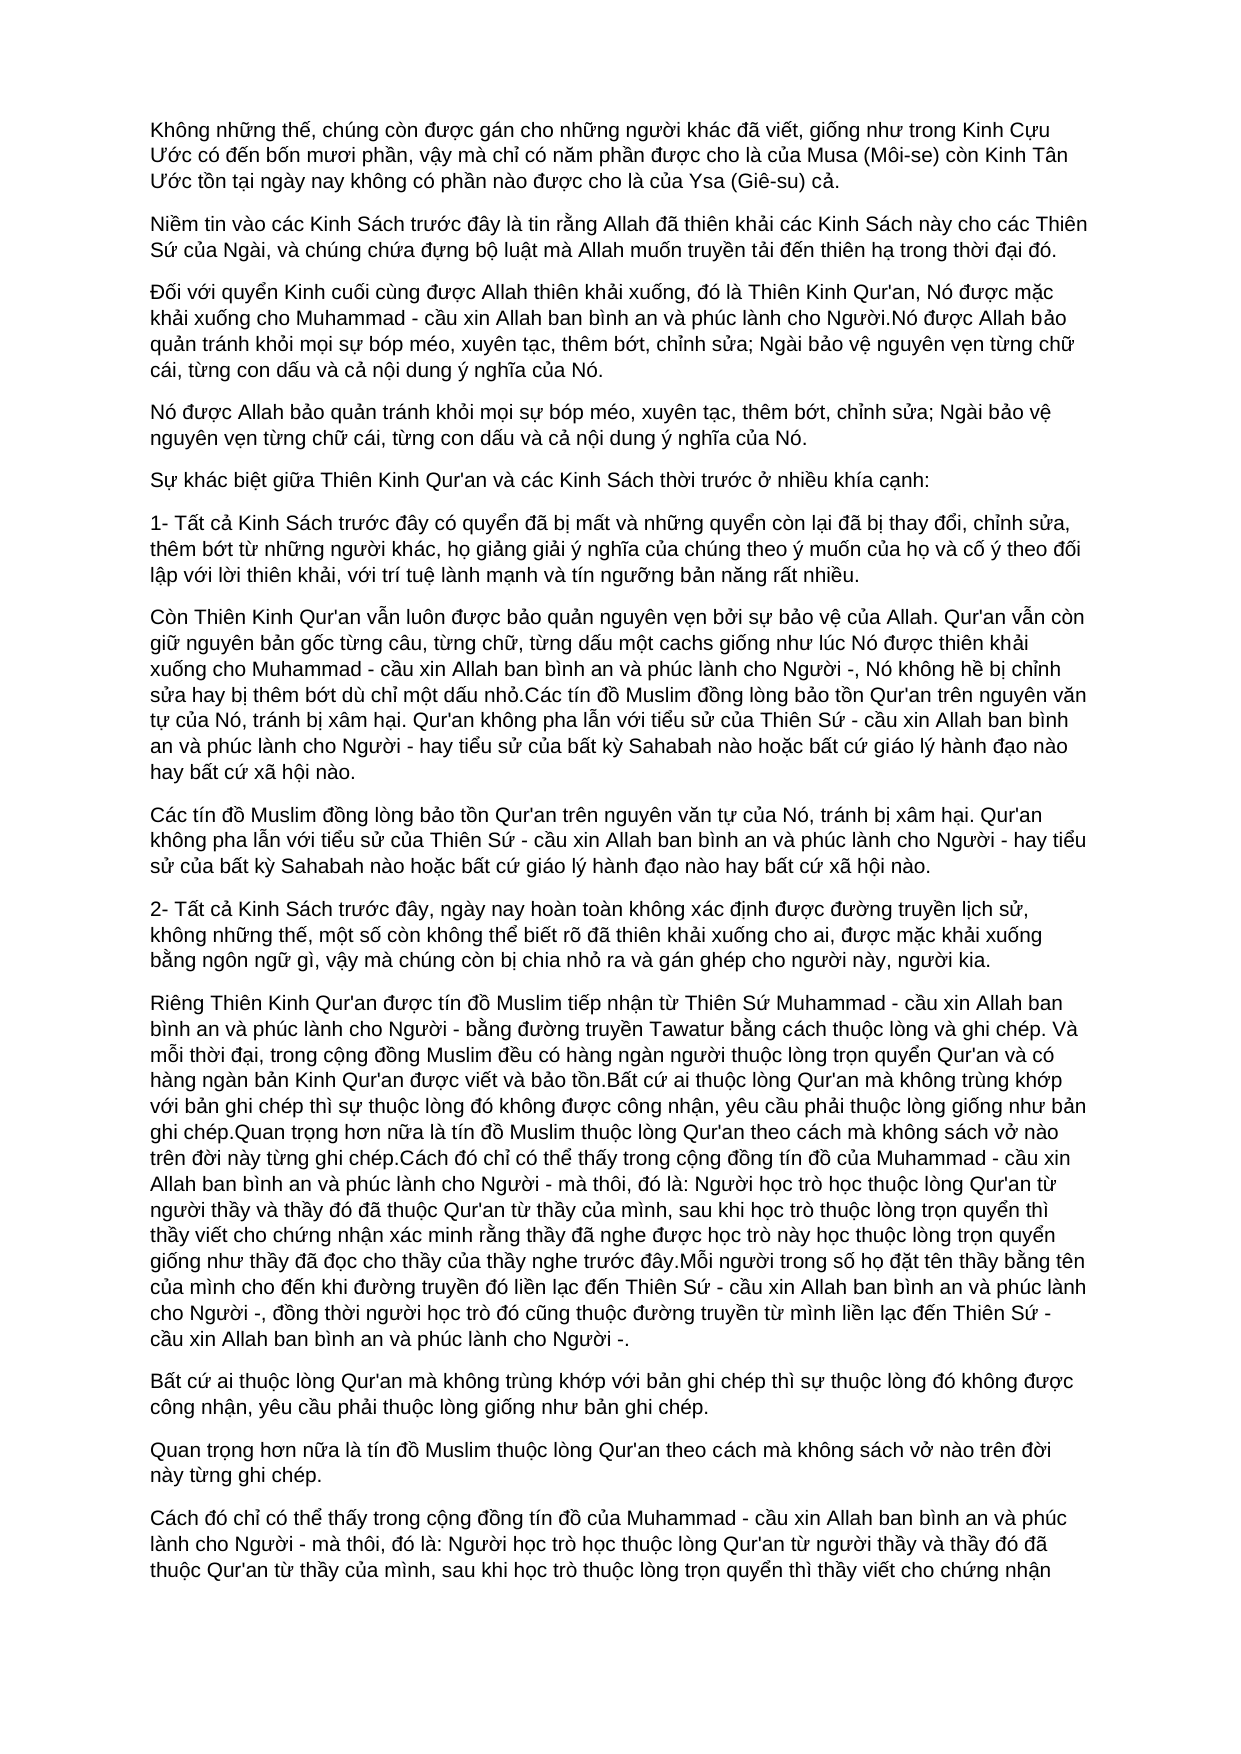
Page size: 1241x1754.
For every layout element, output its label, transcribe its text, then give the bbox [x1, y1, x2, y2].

text Không những thế, chúng còn được gán cho những người khác đã viết, giống như trong Kinh Cựu Ước có đến bốn mươi phần, vậy mà chỉ có năm phần được cho là của Musa (Môi-se) còn Kinh Tân Ước tồn tại ngày nay không có phần nào được cho là của Ysa (Giê-su) cả. [150, 117, 1090, 193]
text Quan trọng hơn nữa là tín đồ Muslim thuộc lòng Qur'an theo cách mà không sách vở nào trên đời này từng ghi chép. [150, 1437, 1090, 1487]
text 1- Tất cả Kinh Sách trước đây có quyển đã bị mất và những quyển còn lại đã bị thay đổi, chỉnh sửa, thêm bớt từ những người khác, họ giảng giải ý nghĩa của chúng theo ý muốn của họ và cố ý theo đối lập với lời thiên khải, với trí tuệ lành mạnh và tín ngưỡng bản năng rất nhiều. [150, 511, 1090, 586]
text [150, 1506, 1090, 1581]
text Bất cứ ai thuộc lòng Qur'an mà không trùng khớp với bản ghi chép thì sự thuộc lòng đó không được công nhận, yêu cầu phải thuộc lòng giống như bản ghi chép. [150, 1369, 1090, 1419]
text Nó được Allah bảo quản tránh khỏi mọi sự bóp méo, xuyên tạc, thêm bớt, chỉnh sửa; Ngài bảo vệ nguyên vẹn từng chữ cái, từng con dấu và cả nội dung ý nghĩa của Nó. [150, 400, 1090, 450]
text Còn Thiên Kinh Qur'an vẫn luôn được bảo quản nguyên vẹn bởi sự bảo vệ của Allah. Qur'an vẫn còn giữ nguyên bản gốc từng câu, từng chữ, từng dấu một cachs giống như lúc Nó được thiên khải xuống cho Muhammad - cầu xin Allah ban bình an và phúc lành cho Người -, Nó không hề bị chỉnh sửa hay bị thêm bớt dù chỉ một dấu nhỏ.Các tín đồ Muslim đồng lòng bảo tồn Qur'an trên nguyên văn tự của Nó, tránh bị xâm hại. Qur'an không pha lẫn với tiểu sử của Thiên Sứ - cầu xin Allah ban bình an và phúc lành cho Người - hay tiểu sử của bất kỳ Sahabah nào hoặc bất cứ giáo lý hành đạo nào hay bất cứ xã hội nào. [150, 605, 1090, 784]
text Niềm tin vào các Kinh Sách trước đây là tin rằng Allah đã thiên khải các Kinh Sách này cho các Thiên Sứ của Ngài, và chúng chứa đựng bộ luật mà Allah muốn truyền tải đến thiên hạ trong thời đại đó. [150, 212, 1090, 261]
text Riêng Thiên Kinh Qur'an được tín đồ Muslim tiếp nhận từ Thiên Sứ Muhammad - cầu xin Allah ban bình an và phúc lành cho Người - bằng đường truyền Tawatur bằng cách thuộc lòng và ghi chép. Và mỗi thời đại, trong cộng đồng Muslim đều có hàng ngàn người thuộc lòng trọn quyển Qur'an và có hàng ngàn bản Kinh Qur'an được viết và bảo tồn.Bất cứ ai thuộc lòng Qur'an mà không trùng khớp với bản ghi chép thì sự thuộc lòng đó không được công nhận, yêu cầu phải thuộc lòng giống như bản ghi chép.Quan trọng hơn nữa là tín đồ Muslim thuộc lòng Qur'an theo cách mà không sách vở nào trên đời này từng ghi chép.Cách đó chỉ có thể thấy trong cộng đồng tín đồ của Muhammad - cầu xin Allah ban bình an và phúc lành cho Người - mà thôi, đó là: Người học trò học thuộc lòng Qur'an từ người thầy và thầy đó đã thuộc Qur'an từ thầy của mình, sau khi học trò thuộc lòng trọn quyển thì thầy viết cho chứng nhận xác minh rằng thầy đã nghe được học trò này học thuộc lòng trọn quyển giống như thầy đã đọc cho thầy của thầy nghe trước đây.Mỗi người trong số họ đặt tên thầy bằng tên của mình cho đến khi đường truyền đó liền lạc đến Thiên Sứ - cầu xin Allah ban bình an và phúc lành cho Người -, đồng thời người học trò đó cũng thuộc đường truyền từ mình liền lạc đến Thiên Sứ - cầu xin Allah ban bình an và phúc lành cho Người -. [150, 991, 1090, 1351]
text 2- Tất cả Kinh Sách trước đây, ngày nay hoàn toàn không xác định được đường truyền lịch sử, không những thế, một số còn không thể biết rõ đã thiên khải xuống cho ai, được mặc khải xuống bằng ngôn ngữ gì, vậy mà chúng còn bị chia nhỏ ra và gán ghép cho người này, người kia. [150, 897, 1090, 972]
text Các tín đồ Muslim đồng lòng bảo tồn Qur'an trên nguyên văn tự của Nó, tránh bị xâm hại. Qur'an không pha lẫn với tiểu sử của Thiên Sứ - cầu xin Allah ban bình an và phúc lành cho Người - hay tiểu sử của bất kỳ Sahabah nào hoặc bất cứ giáo lý hành đạo nào hay bất cứ xã hội nào. [150, 802, 1090, 878]
text Sự khác biệt giữa Thiên Kinh Qur'an và các Kinh Sách thời trước ở nhiều khía cạnh: [150, 468, 1090, 492]
text Đối với quyển Kinh cuối cùng được Allah thiên khải xuống, đó là Thiên Kinh Qur'an, Nó được mặc khải xuống cho Muhammad - cầu xin Allah ban bình an và phúc lành cho Người.Nó được Allah bảo quản tránh khỏi mọi sự bóp méo, xuyên tạc, thêm bớt, chỉnh sửa; Ngài bảo vệ nguyên vẹn từng chữ cái, từng con dấu và cả nội dung ý nghĩa của Nó. [150, 280, 1090, 381]
